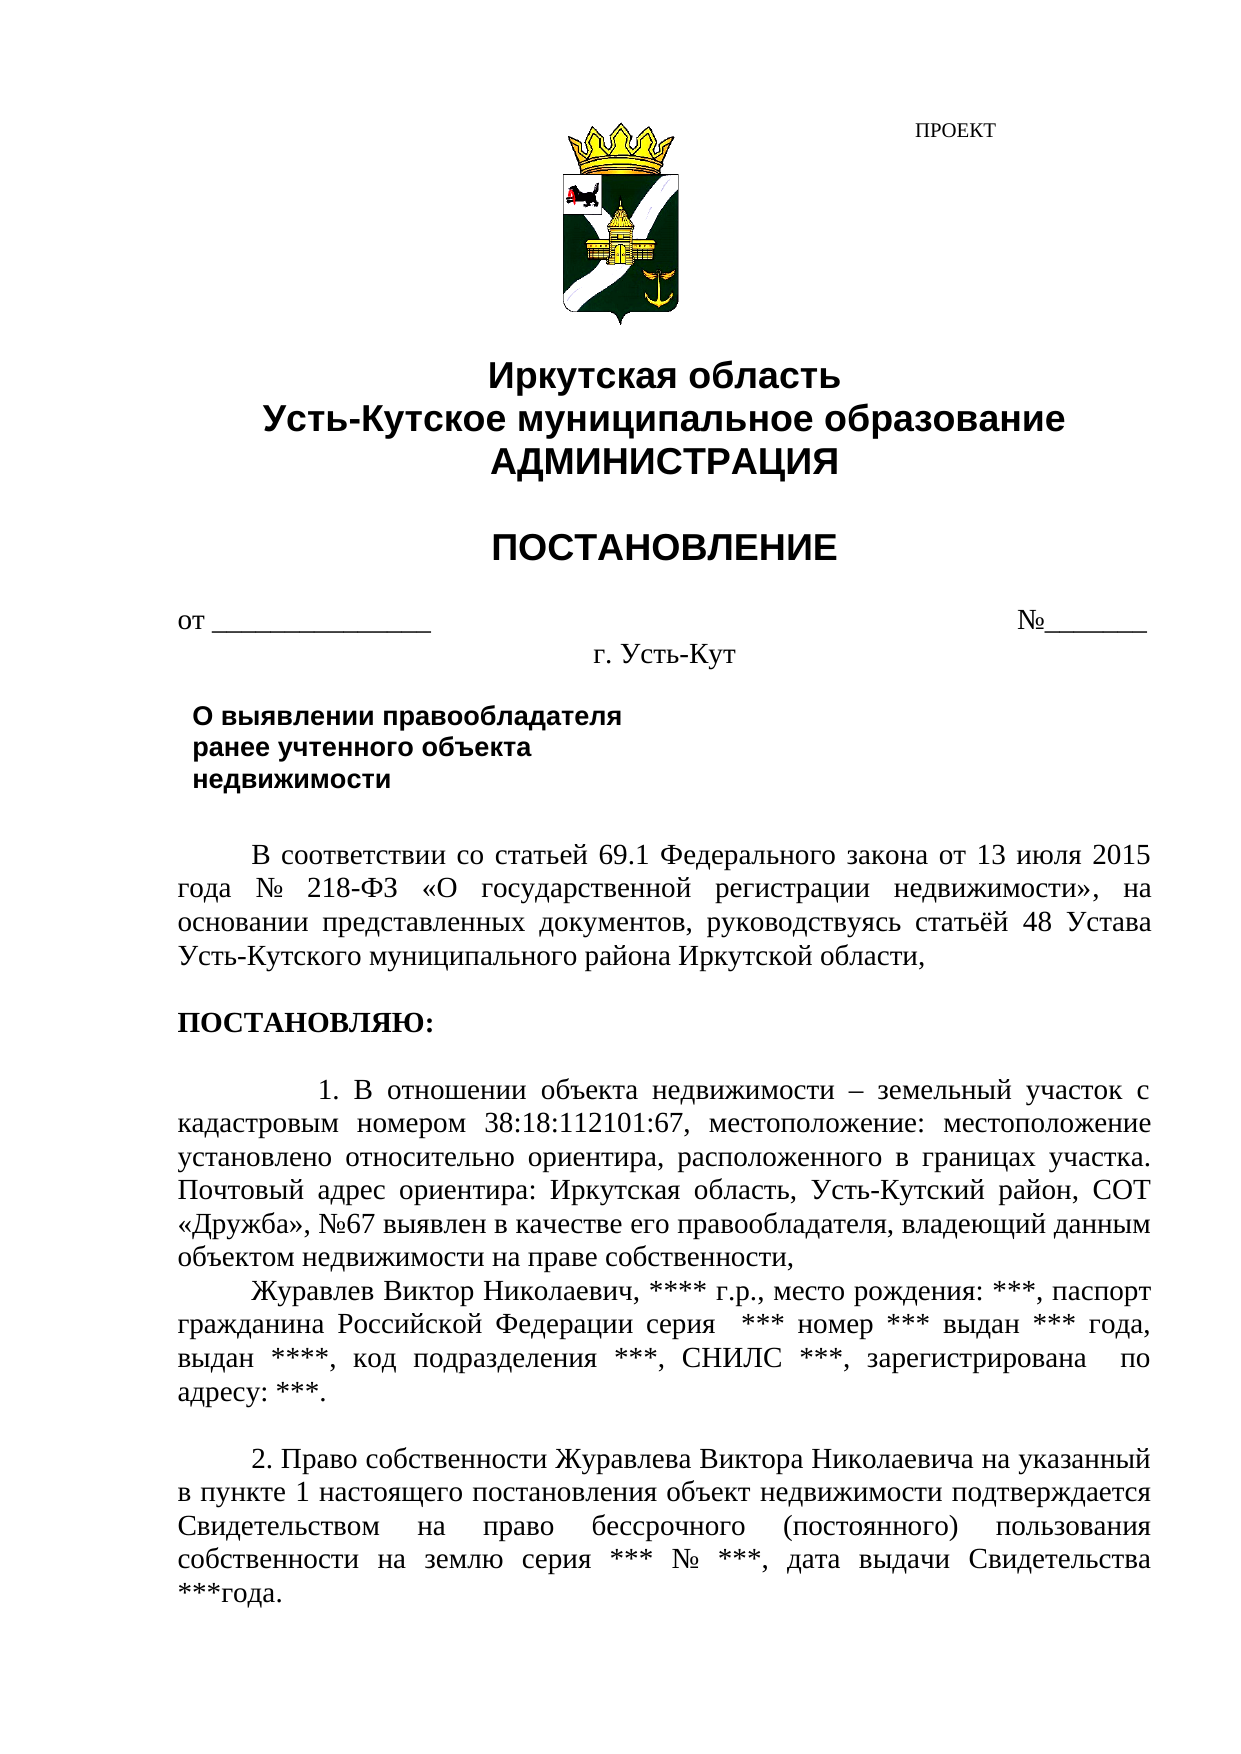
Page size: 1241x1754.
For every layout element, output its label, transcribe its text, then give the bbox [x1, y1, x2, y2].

text ПОСТАНОВЛЕНИЕ [177, 526, 1152, 569]
text Журавлев Виктор Николаевич, **** г.р., место рождения: ***, паспорт гражданина Российской Федерации серия *** номер *** выдан *** года, выдан ****, код подразделения ***, СНИЛС ***, зарегистрирована по адресу: ***. [177, 1273, 1152, 1407]
text 2. Право собственности Журавлева Виктора Николаевича на указанный в пункте 1 настоящего постановления объект недвижимости подтверждается Свидетельством на право бессрочного (постоянного) пользования собственности на землю серия *** № ***, дата выдачи Свидетельства ***года. [177, 1441, 1152, 1608]
text В соответствии со статьей 69.1 Федерального закона от 13 июля 2015 года № 218-ФЗ «О государственной регистрации недвижимости», на основании представленных документов, руководствуясь статьёй 48 Устава Усть-Кутского муниципального района Иркутской области, [177, 837, 1152, 971]
text Иркутская область [177, 353, 1152, 396]
text г. Усть-Кут [177, 636, 1152, 669]
text Усть-Кутское муниципальное образование [177, 396, 1152, 439]
text ПРОЕКТ [177, 118, 1152, 353]
text ПОСТАНОВЛЯЮ: [177, 971, 1152, 1038]
text 1. В отношении объекта недвижимости – земельный участок с кадастровым номером 38:18:112101:67, местоположение: местоположение установлено относительно ориентира, расположенного в границах участка. Почтовый адрес ориентира: Иркутская область, Усть-Кутский район, СОТ «Дружба», №67 выявлен в качестве его правообладателя, владеющий данным объектом недвижимости на праве собственности, [177, 1072, 1152, 1273]
text АДМИНИСТРАЦИЯ [177, 439, 1152, 482]
text от _______________ №_______ [177, 602, 1152, 636]
